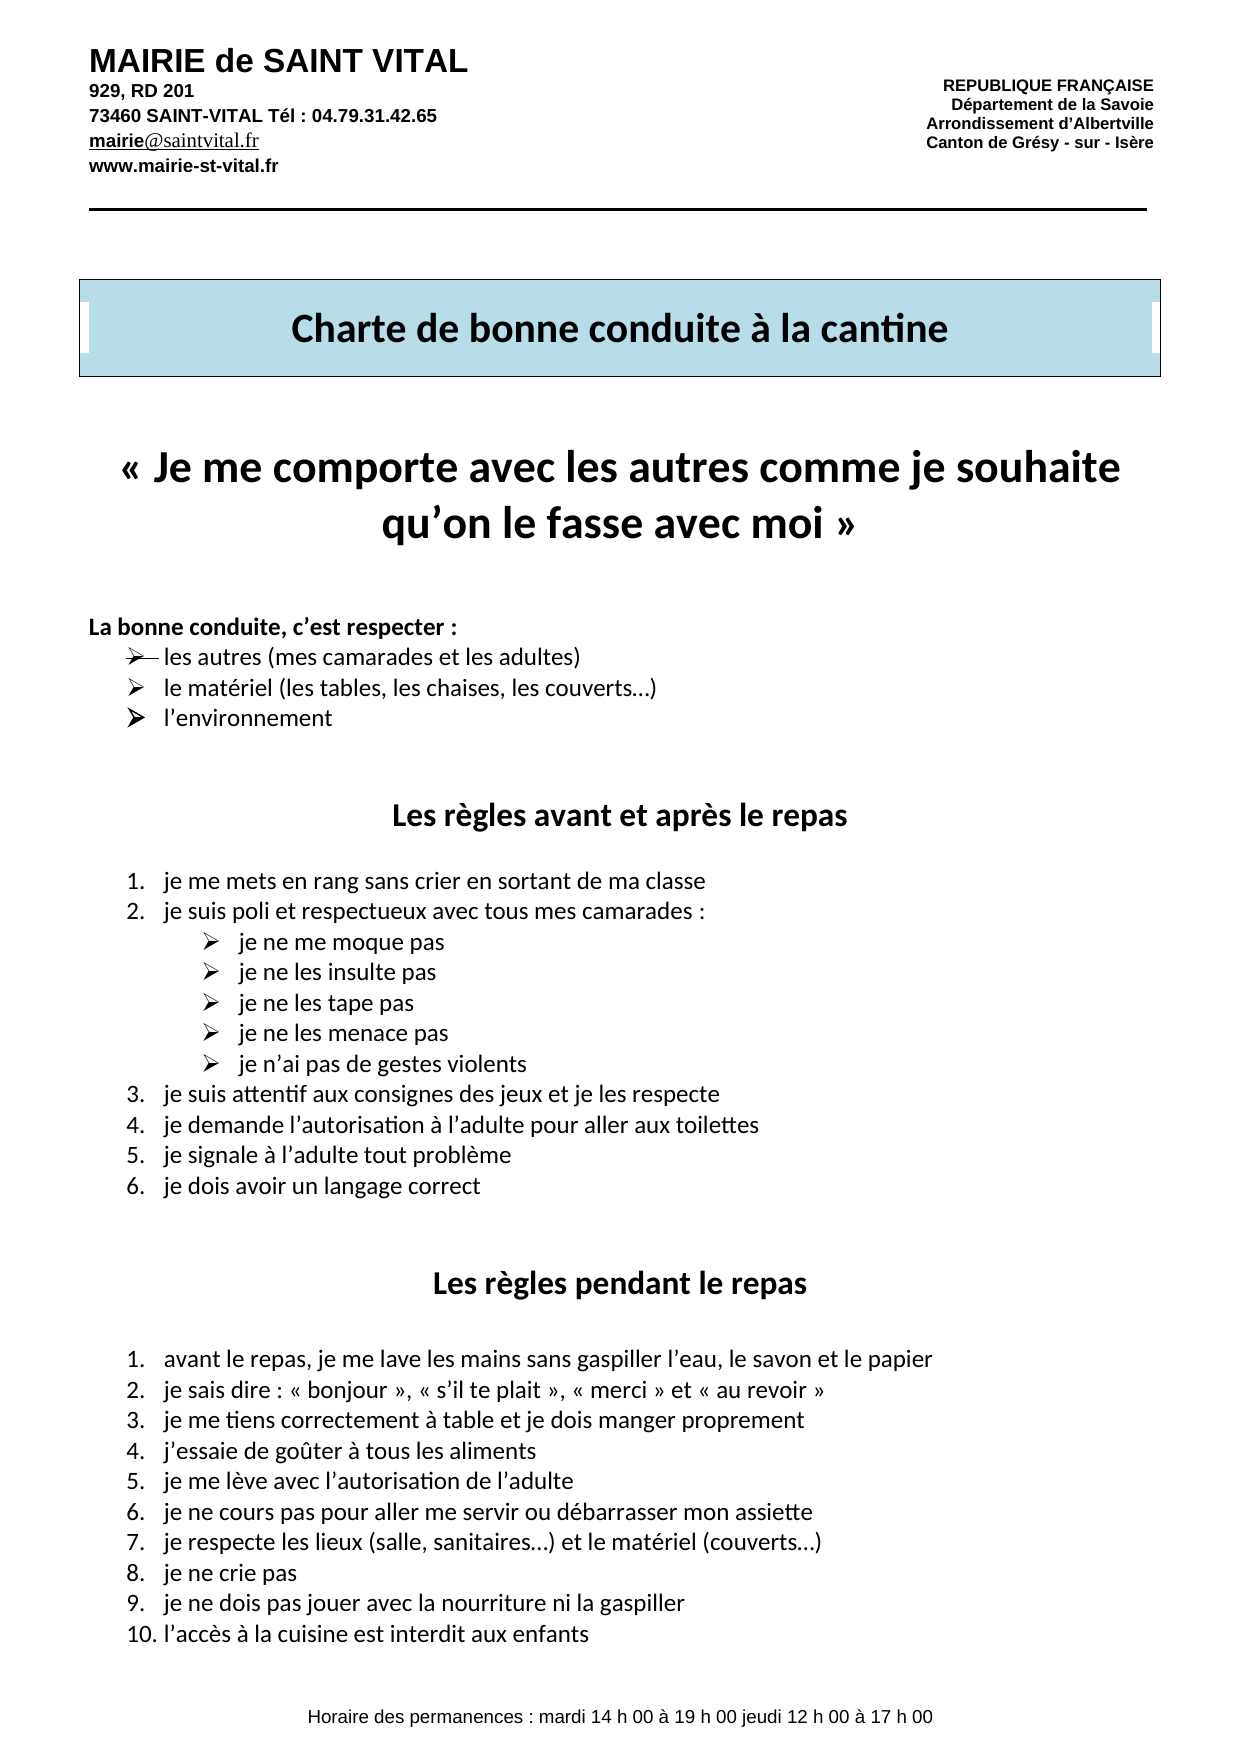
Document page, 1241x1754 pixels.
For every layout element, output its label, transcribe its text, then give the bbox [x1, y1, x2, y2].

list je ne crie pas [126, 1557, 1152, 1587]
list l’accès à la cuisine est interdit aux enfants [126, 1618, 1152, 1648]
list je respecte les lieux (salle, sanitaires…) et le matériel (couverts…) [126, 1526, 1152, 1557]
list j’essaie de goûter à tous les aliments [126, 1435, 1152, 1465]
text « Je me comporte avec les autres comme je souhaite qu’on le fasse avec moi » [89, 438, 1152, 549]
list le matériel (les tables, les chaises, les couverts…) [126, 672, 1152, 702]
list je ne dois pas jouer avec la nourriture ni la gaspiller [126, 1587, 1152, 1618]
list je ne les insulte pas [201, 957, 1152, 987]
list je suis attentif aux consignes des jeux et je les respecte [126, 1079, 1152, 1109]
text La bonne conduite, c’est respecter : [89, 611, 1152, 641]
list je ne les tape pas [201, 987, 1152, 1018]
text Charte de bonne conduite à la cantine [89, 302, 1152, 350]
text Les règles avant et après le repas [89, 794, 1152, 834]
list avant le repas, je me lave les mains sans gaspiller l’eau, le savon et le papier [126, 1343, 1152, 1374]
list je ne les menace pas [201, 1018, 1152, 1048]
list je me mets en rang sans crier en sortant de ma classe [126, 865, 1152, 896]
list je me lève avec l’autorisation de l’adulte [126, 1465, 1152, 1496]
list l’environnement [126, 702, 1152, 733]
list je suis poli et respectueux avec tous mes camarades : [126, 896, 1152, 926]
list les autres (mes camarades et les adultes) [126, 641, 1152, 672]
list je sais dire : « bonjour », « s’il te plait », « merci » et « au revoir » [126, 1374, 1152, 1404]
list je me tiens correctement à table et je dois manger proprement [126, 1404, 1152, 1435]
list je ne me moque pas [201, 926, 1152, 957]
list je dois avoir un langage correct [126, 1170, 1152, 1201]
list je ne cours pas pour aller me servir ou débarrasser mon assiette [126, 1496, 1152, 1526]
list je signale à l’adulte tout problème [126, 1140, 1152, 1170]
list je n’ai pas de gestes violents [201, 1048, 1152, 1079]
list je demande l’autorisation à l’adulte pour aller aux toilettes [126, 1109, 1152, 1140]
text Les règles pendant le repas [89, 1262, 1152, 1302]
